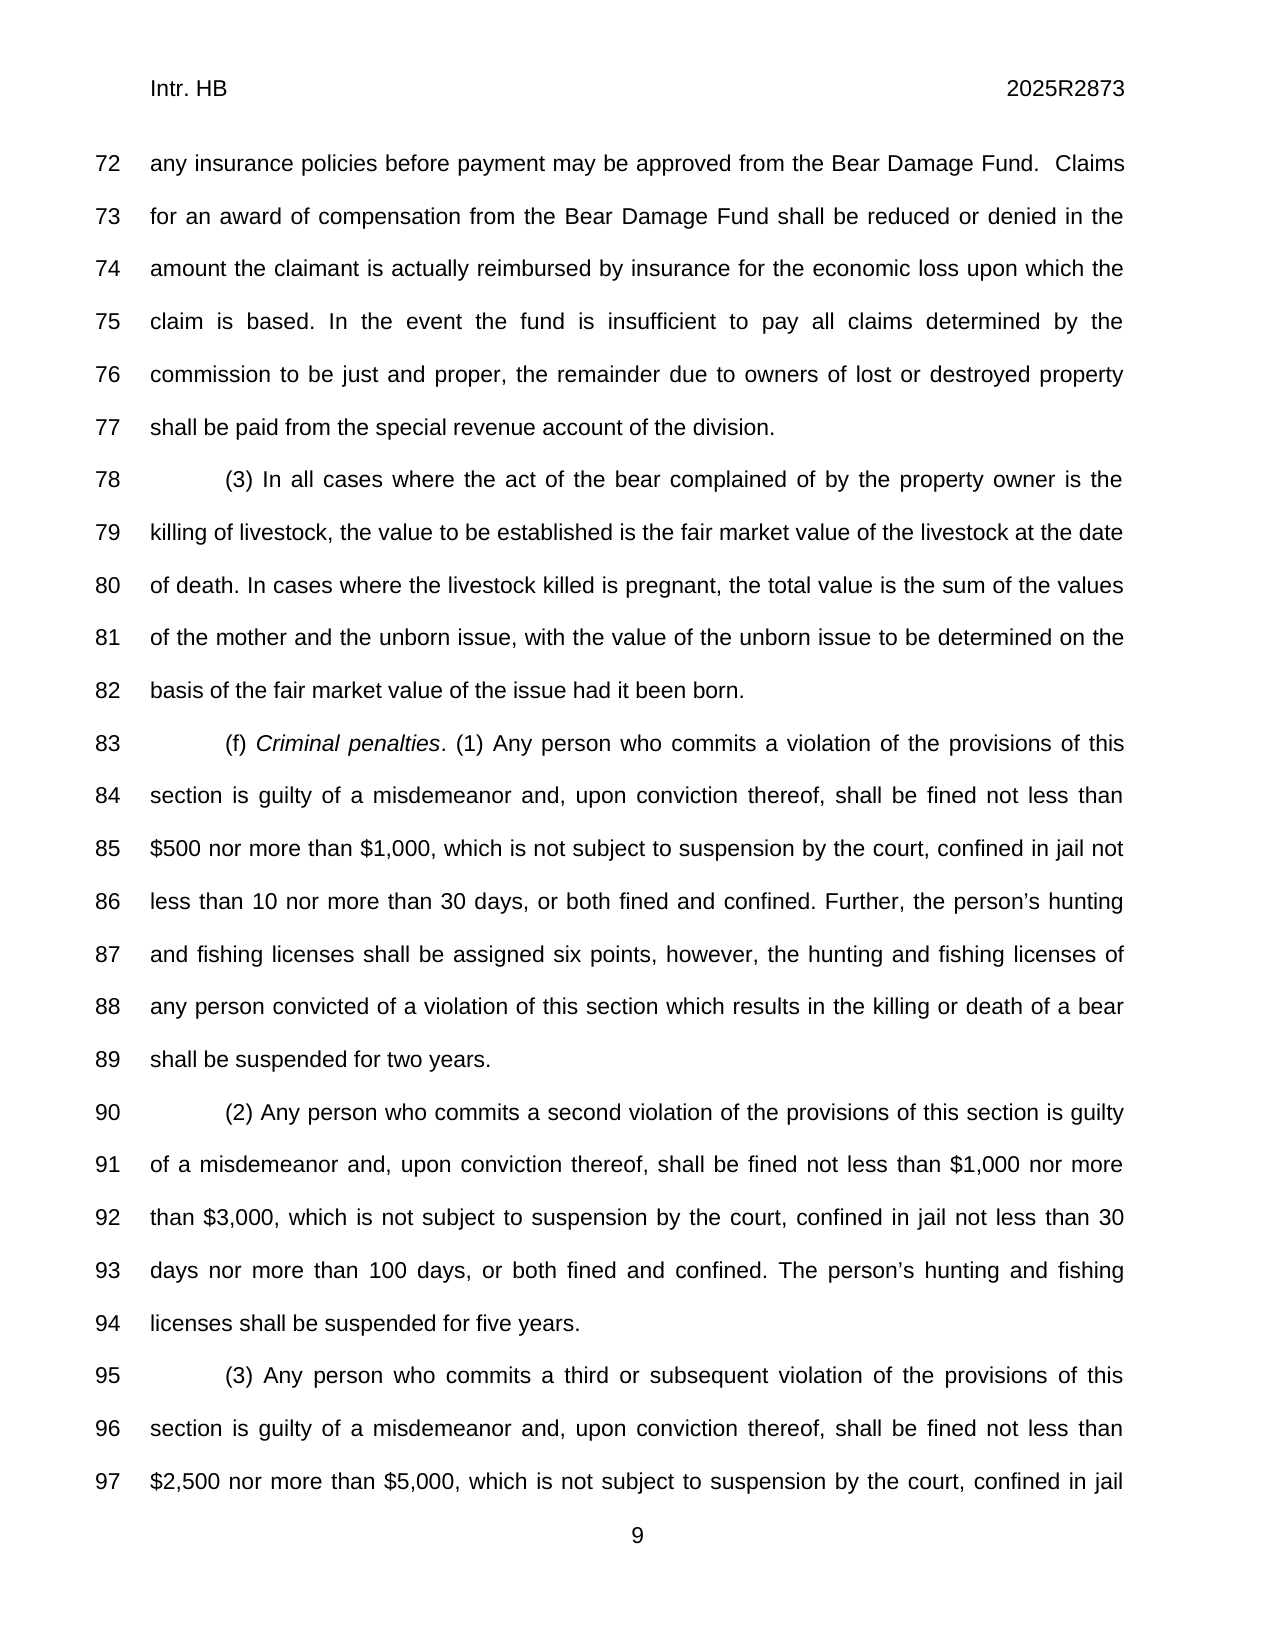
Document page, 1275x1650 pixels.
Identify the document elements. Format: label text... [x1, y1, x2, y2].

text (3) In all cases where the act of the bear complained of by the property owner is the killing of livestock, the value to be established is the fair market value of the livestock at the date of death. In cases where the livestock killed is pregnant, the total value is the sum of the values of the mother and the unborn issue, with the value of the unborn issue to be determined on the basis of the fair market value of the issue had it been born. [150, 466, 1125, 703]
text (f) Criminal penalties. (1) Any person who commits a violation of the provisions of this section is guilty of a misdemeanor and, upon conviction thereof, shall be fined not less than $500 nor more than $1,000, which is not subject to suspension by the court, confined in jail not less than 10 nor more than 30 days, or both fined and confined. Further, the person’s hunting and fishing licenses shall be assigned six points, however, the hunting and fishing licenses of any person convicted of a violation of this section which results in the killing or death of a bear shall be suspended for two years. [150, 730, 1125, 1072]
text (2) Any person who commits a second violation of the provisions of this section is guilty of a misdemeanor and, upon conviction thereof, shall be fined not less than $1,000 nor more than $3,000, which is not subject to suspension by the court, confined in jail not less than 30 days nor more than 100 days, or both fined and confined. The person’s hunting and fishing licenses shall be suspended for five years. [150, 1099, 1125, 1336]
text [150, 150, 1125, 440]
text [150, 1362, 1125, 1494]
